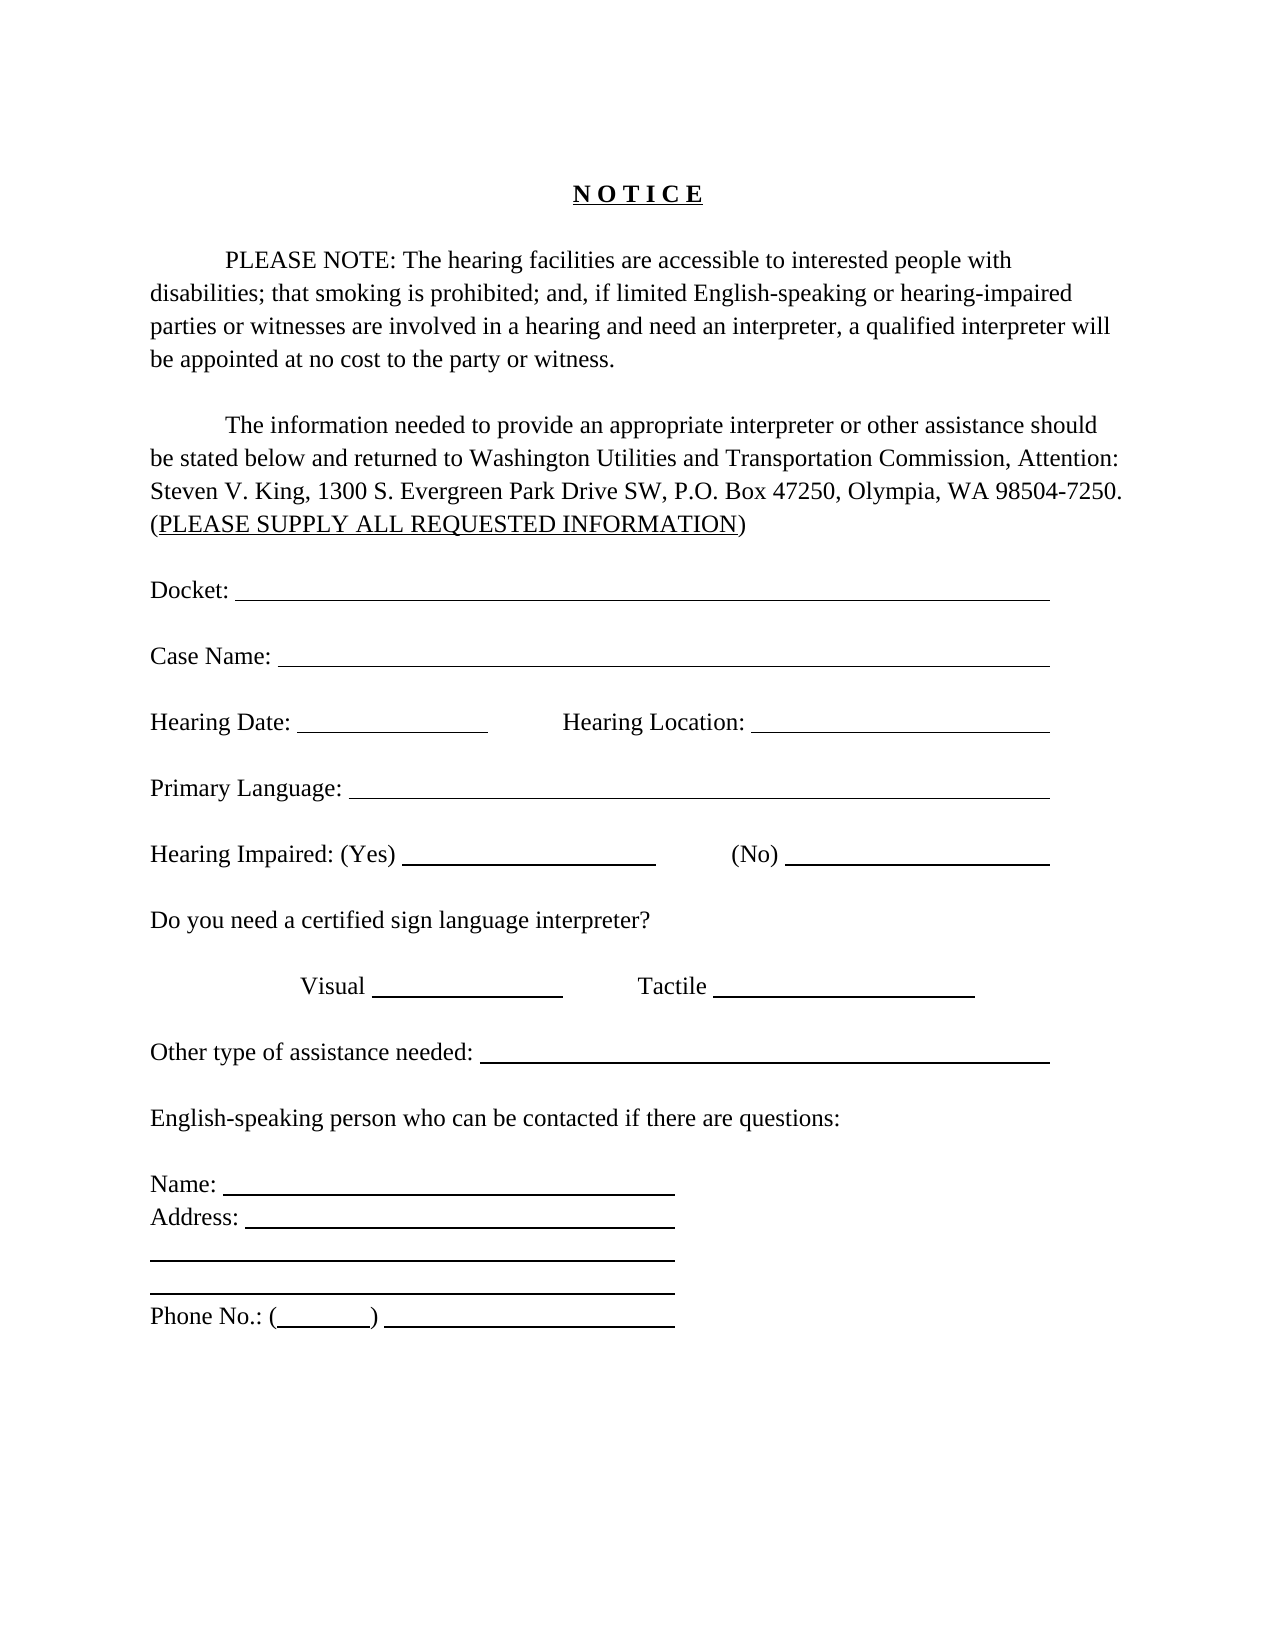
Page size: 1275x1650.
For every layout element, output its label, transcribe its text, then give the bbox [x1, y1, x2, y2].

text Hearing Date: Hearing Location: [150, 707, 1125, 736]
text English-speaking person who can be contacted if there are questions: [150, 1103, 1125, 1132]
text Visual Tactile [225, 971, 1125, 1000]
text The information needed to provide an appropriate interpreter or other assistance should be stated below and returned to Washington Utilities and Transportation Commission, Attention: Steven V. King, 1300 S. Evergreen Park Drive SW, P.O. Box 47250, Olympia, WA 98504-7250. (PLEASE SUPPLY ALL REQUESTED INFORMATION) [150, 410, 1125, 538]
text Primary Language: [150, 773, 1125, 802]
text PLEASE NOTE: The hearing facilities are accessible to interested people with disabilities; that smoking is prohibited; and, if limited English-speaking or hearing-impaired parties or witnesses are involved in a hearing and need an interpreter, a qualified interpreter will be appointed at no cost to the party or witness. [150, 245, 1125, 373]
text Do you need a certified sign language interpreter? [150, 905, 1125, 934]
text Name: [150, 1169, 1125, 1198]
text Phone No.: ( ) [150, 1301, 1125, 1330]
text Address: [150, 1202, 1125, 1231]
text Docket: [150, 575, 1125, 604]
text N O T I C E [150, 179, 1125, 207]
text Case Name: [150, 641, 1125, 670]
text Other type of assistance needed: [150, 1037, 1125, 1066]
text Hearing Impaired: (Yes) (No) [150, 839, 1125, 868]
